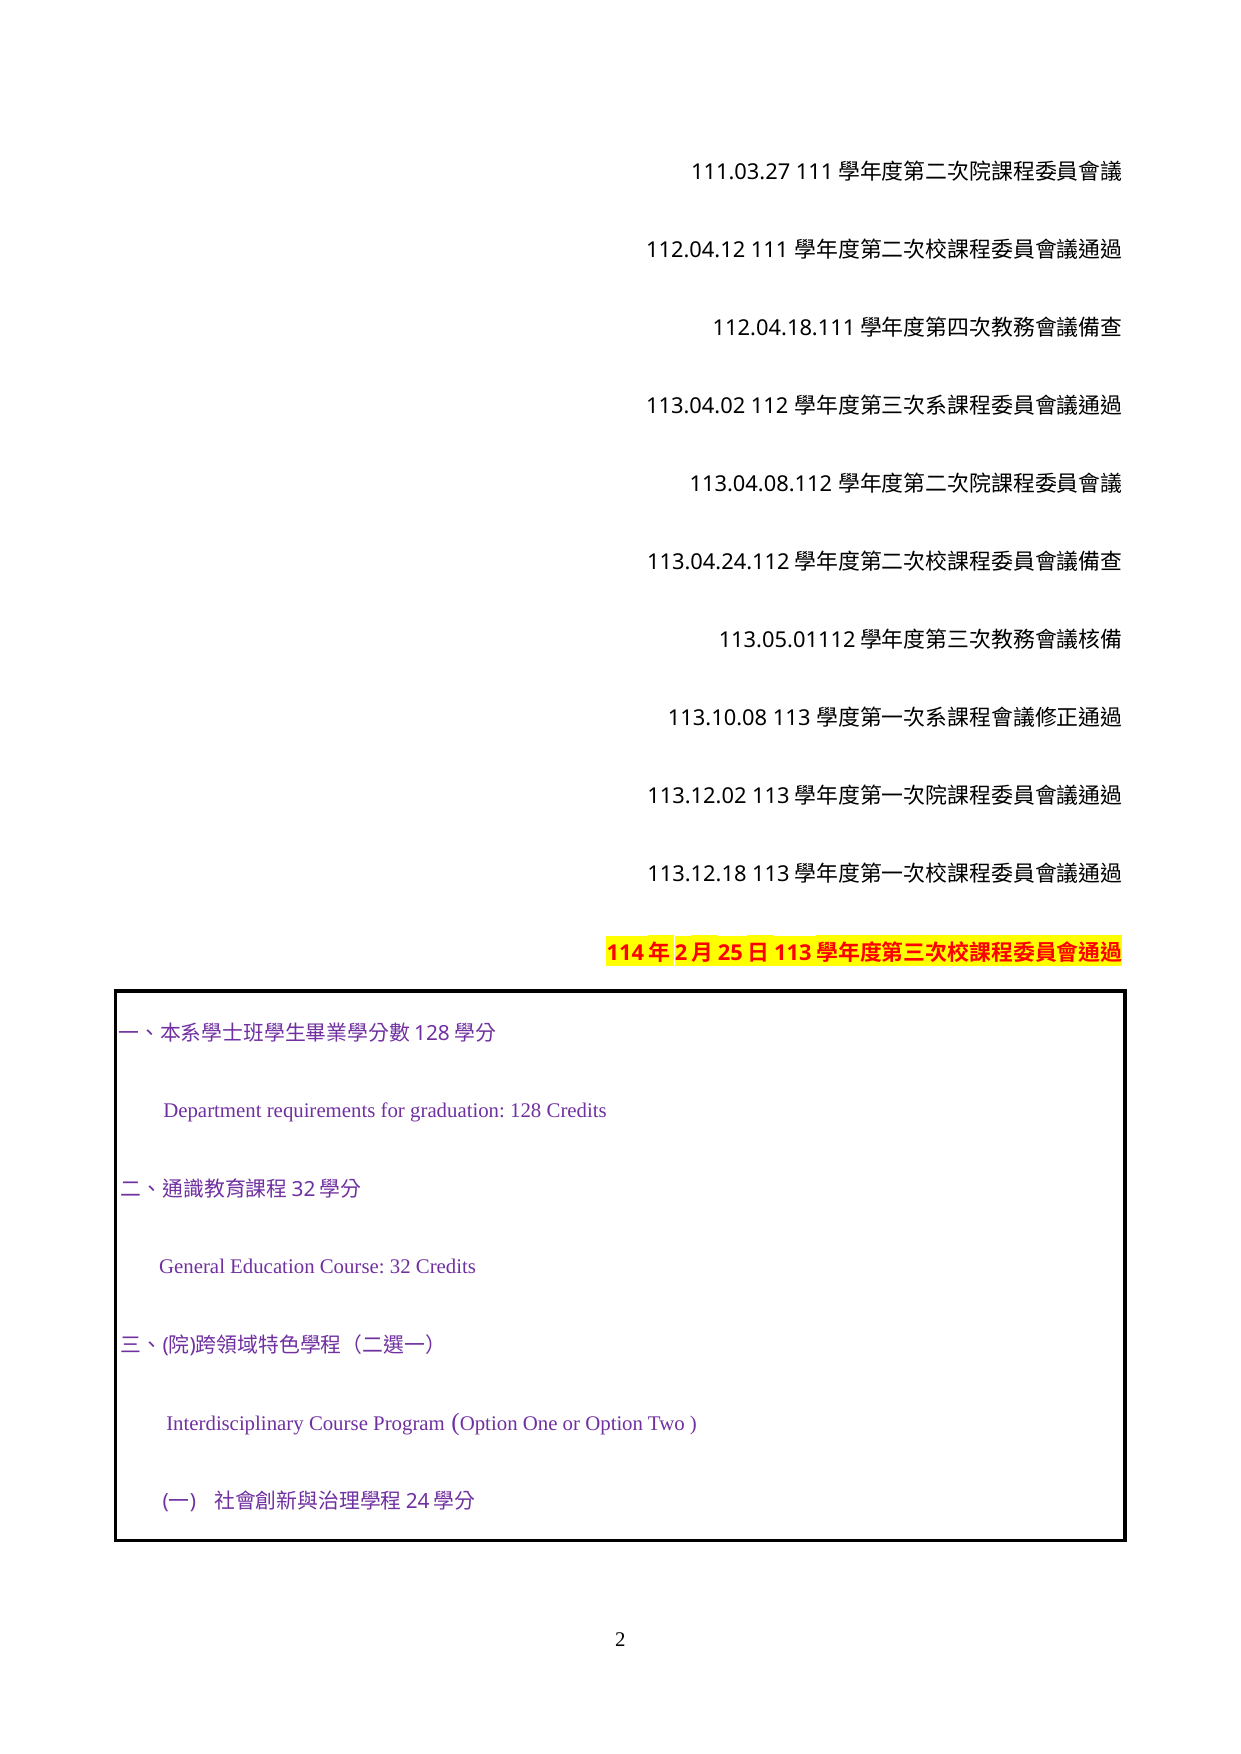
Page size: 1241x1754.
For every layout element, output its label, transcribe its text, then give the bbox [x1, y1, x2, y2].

text 113.05.01112學年度第三次教務會議核備 [118, 599, 1122, 677]
text 112.04.18.111學年度第四次教務會議備查 [118, 287, 1122, 365]
text 113.12.18 113學年度第一次校課程委員會議通過 [118, 833, 1122, 911]
text 113.04.24.112學年度第二次校課程委員會議備查 [118, 521, 1122, 599]
text 113.10.08 113 學度第一次系課程會議修正通過 [118, 677, 1122, 755]
text 114年2月25日 113學年度第三次校課程委員會通過 [118, 911, 1122, 989]
text 113.04.08.112 學年度第二次院課程委員會議 [118, 443, 1122, 521]
text 113.12.02 113學年度第一次院課程委員會議通過 [118, 755, 1122, 833]
text 112.04.12 111 學年度第二次校課程委員會議通過 [118, 209, 1122, 287]
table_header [117, 993, 1123, 1539]
text 111.03.27 111學年度第二次院課程委員會議 [118, 131, 1122, 209]
text 113.04.02 112 學年度第三次系課程委員會議通過 [118, 365, 1122, 443]
